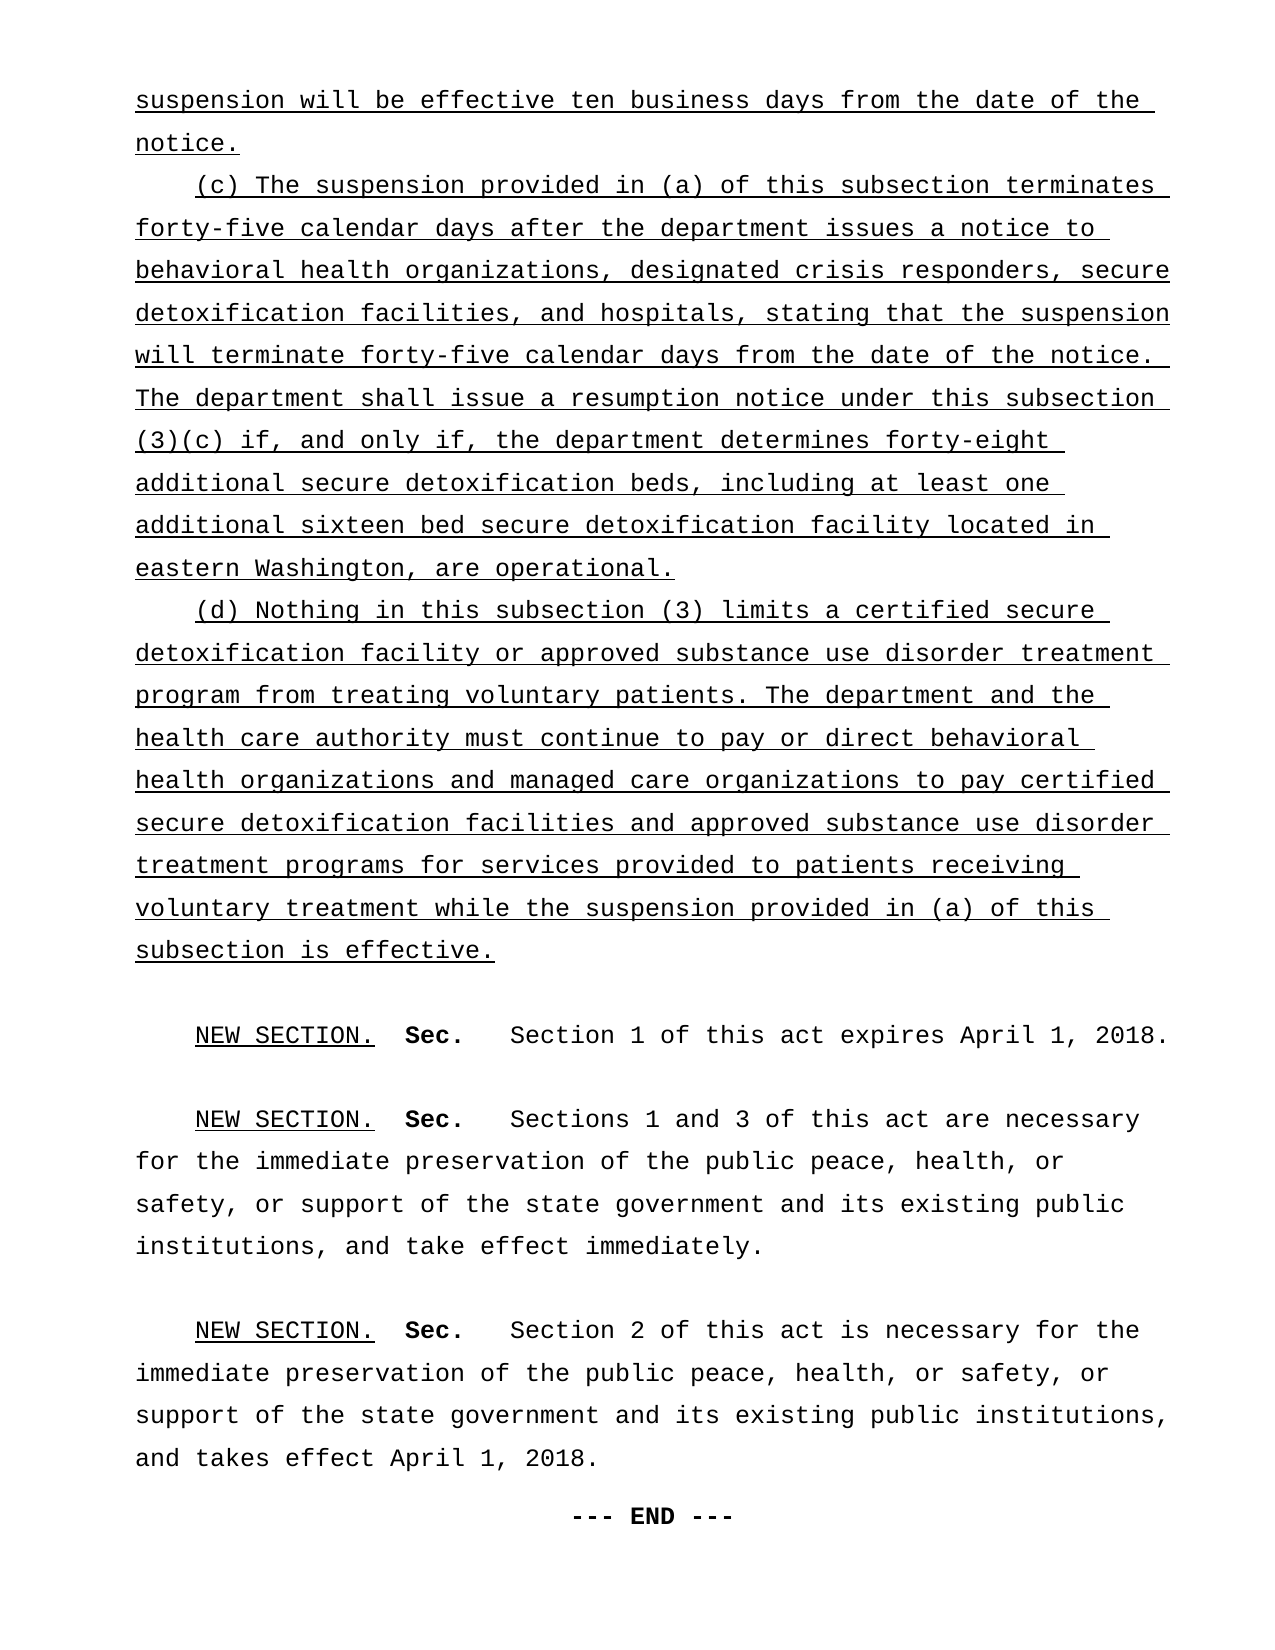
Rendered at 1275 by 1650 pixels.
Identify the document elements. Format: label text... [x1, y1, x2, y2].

text --- END --- [135, 1503, 1170, 1532]
text (c) The suspension provided in (a) of this subsection terminates forty-five calendar days after the department issues a notice to behavioral health organizations, designated crisis responders, secure detoxification facilities, and hospitals, stating that the suspension will terminate forty-five calendar days from the date of the notice. The department shall issue a resumption notice under this subsection (3)(c) if, and only if, the department determines forty-eight additional secure detoxification beds, including at least one additional sixteen bed secure detoxification facility located in eastern Washington, are operational. [135, 283, 1170, 324]
text (c) The suspension provided in (a) of this subsection terminates forty-five calendar days after the department issues a notice to behavioral health organizations, designated crisis responders, secure detoxification facilities, and hospitals, stating that the suspension will terminate forty-five calendar days from the date of the notice. The department shall issue a resumption notice under this subsection (3)(c) if, and only if, the department determines forty-eight additional secure detoxification beds, including at least one additional sixteen bed secure detoxification facility located in eastern Washington, are operational. [135, 368, 1170, 409]
text (c) The suspension provided in (a) of this subsection terminates forty-five calendar days after the department issues a notice to behavioral health organizations, designated crisis responders, secure detoxification facilities, and hospitals, stating that the suspension will terminate forty-five calendar days from the date of the notice. The department shall issue a resumption notice under this subsection (3)(c) if, and only if, the department determines forty-eight additional secure detoxification beds, including at least one additional sixteen bed secure detoxification facility located in eastern Washington, are operational. [135, 410, 1170, 585]
text (d) Nothing in this subsection (3) limits a certified secure detoxification facility or approved substance use disorder treatment program from treating voluntary patients. The department and the health care authority must continue to pay or direct behavioral health organizations and managed care organizations to pay certified secure detoxification facilities and approved substance use disorder treatment programs for services provided to patients receiving voluntary treatment while the suspension provided in (a) of this subsection is effective. [135, 835, 1170, 967]
text (c) The suspension provided in (a) of this subsection terminates forty-five calendar days after the department issues a notice to behavioral health organizations, designated crisis responders, secure detoxification facilities, and hospitals, stating that the suspension will terminate forty-five calendar days from the date of the notice. The department shall issue a resumption notice under this subsection (3)(c) if, and only if, the department determines forty-eight additional secure detoxification beds, including at least one additional sixteen bed secure detoxification facility located in eastern Washington, are operational. [135, 325, 1170, 366]
text NEW SECTION. Sec. Section 1 of this act expires April 1, 2018. [135, 1009, 1170, 1052]
text NEW SECTION. Sec. Sections 1 and 3 of this act are necessary for the immediate preservation of the public peace, health, or safety, or support of the state government and its existing public institutions, and take effect immediately. [135, 1093, 1170, 1263]
text NEW SECTION. Sec. Section 2 of this act is necessary for the immediate preservation of the public peace, health, or safety, or support of the state government and its existing public institutions, and takes effect April 1, 2018. [135, 1305, 1170, 1475]
text (d) Nothing in this subsection (3) limits a certified secure detoxification facility or approved substance use disorder treatment program from treating voluntary patients. The department and the health care authority must continue to pay or direct behavioral health organizations and managed care organizations to pay certified secure detoxification facilities and approved substance use disorder treatment programs for services provided to patients receiving voluntary treatment while the suspension provided in (a) of this subsection is effective. [135, 665, 1170, 791]
text (c) The suspension provided in (a) of this subsection terminates forty-five calendar days after the department issues a notice to behavioral health organizations, designated crisis responders, secure detoxification facilities, and hospitals, stating that the suspension will terminate forty-five calendar days from the date of the notice. The department shall issue a resumption notice under this subsection (3)(c) if, and only if, the department determines forty-eight additional secure detoxification beds, including at least one additional sixteen bed secure detoxification facility located in eastern Washington, are operational. [135, 160, 1170, 281]
text (d) Nothing in this subsection (3) limits a certified secure detoxification facility or approved substance use disorder treatment program from treating voluntary patients. The department and the health care authority must continue to pay or direct behavioral health organizations and managed care organizations to pay certified secure detoxification facilities and approved substance use disorder treatment programs for services provided to patients receiving voluntary treatment while the suspension provided in (a) of this subsection is effective. [135, 793, 1170, 834]
text (d) Nothing in this subsection (3) limits a certified secure detoxification facility or approved substance use disorder treatment program from treating voluntary patients. The department and the health care authority must continue to pay or direct behavioral health organizations and managed care organizations to pay certified secure detoxification facilities and approved substance use disorder treatment programs for services provided to patients receiving voluntary treatment while the suspension provided in (a) of this subsection is effective. [135, 585, 1170, 664]
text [135, 75, 1170, 160]
